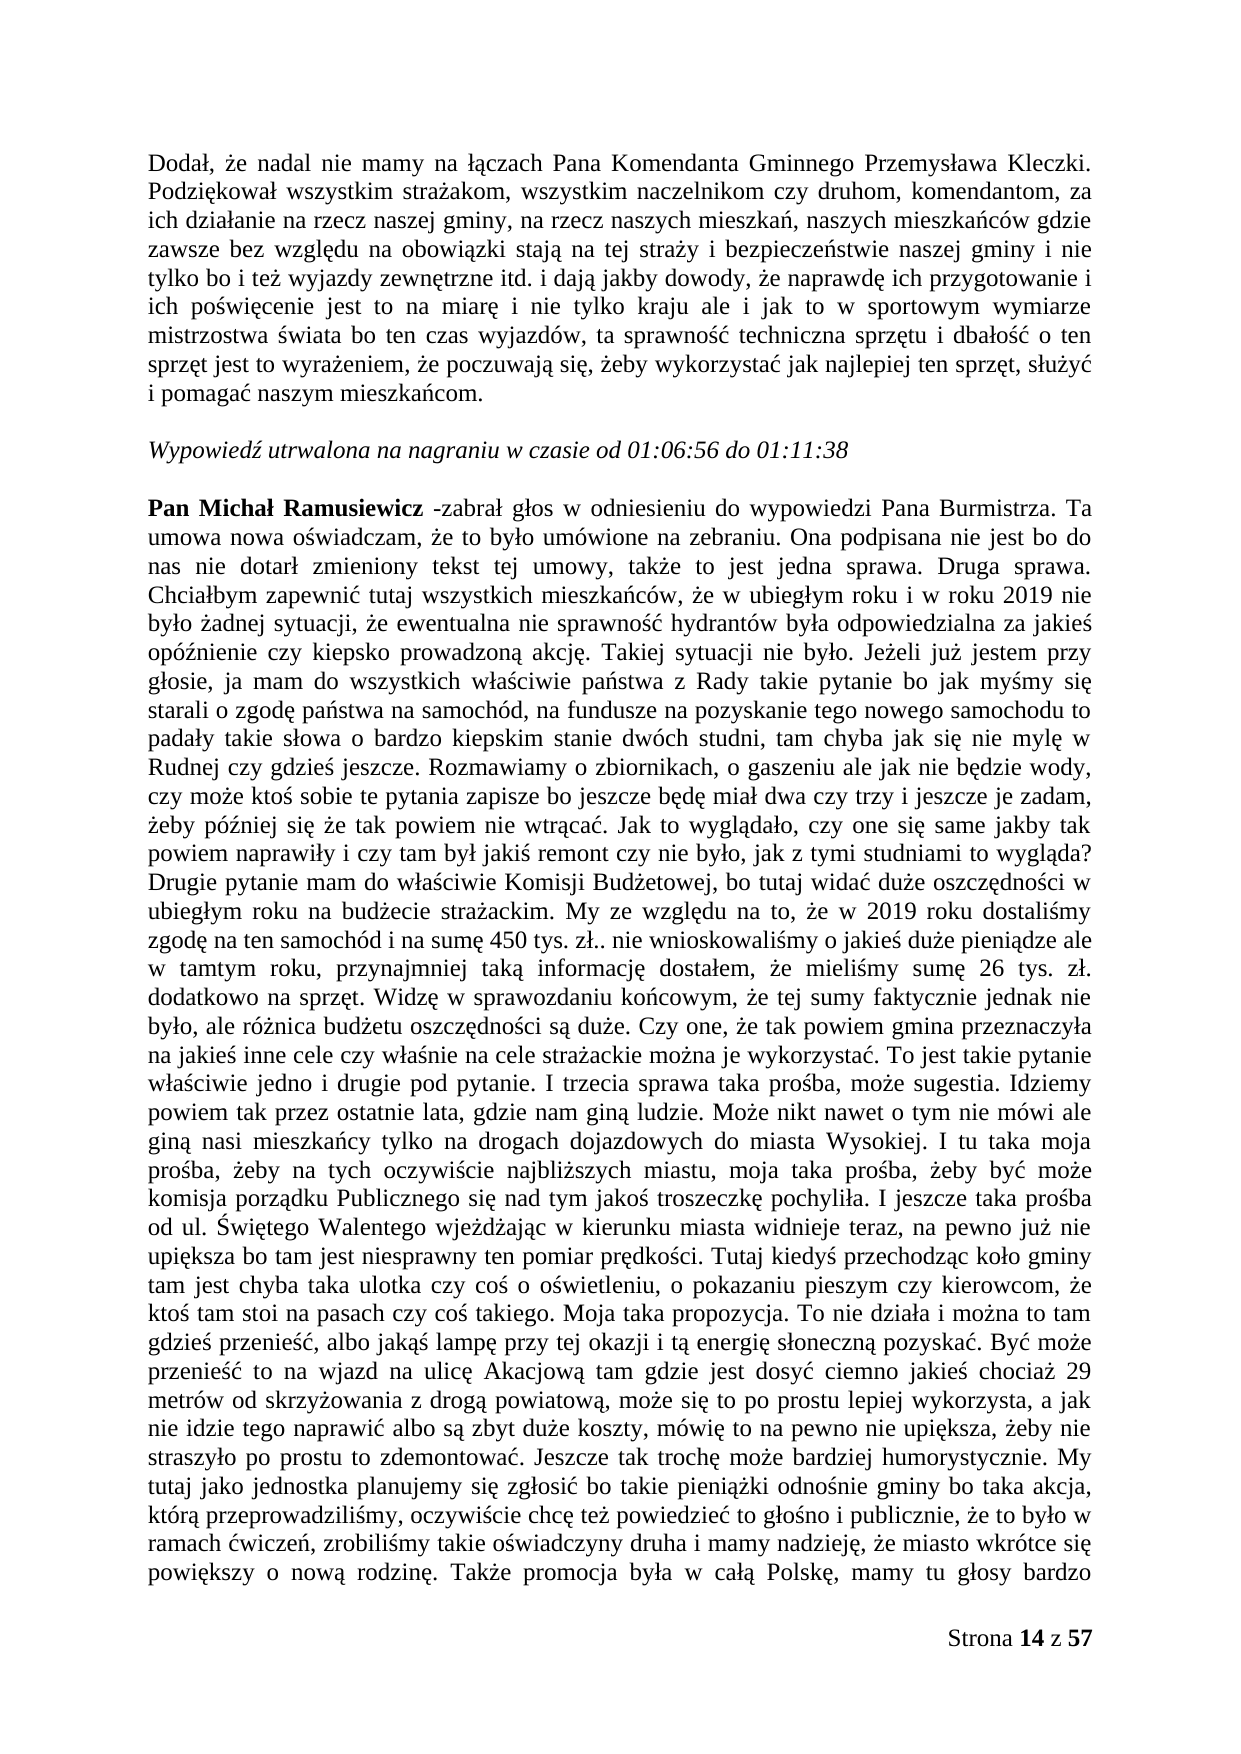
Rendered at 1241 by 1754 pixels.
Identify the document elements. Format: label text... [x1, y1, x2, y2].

text Wypowiedź utrwalona na nagraniu w czasie od 01:06:56 do 01:11:38 [148, 436, 1093, 464]
text Dodał, że nadal nie mamy na łączach Pana Komendanta Gminnego Przemysława Kleczki. Podziękował wszystkim strażakom, wszystkim naczelnikom czy druhom, komendantom, za ich działanie na rzecz naszej gminy, na rzecz naszych mieszkań, naszych mieszkańców gdzie zawsze bez względu na obowiązki stają na tej straży i bezpieczeństwie naszej gminy i nie tylko bo i też wyjazdy zewnętrzne itd. i dają jakby dowody, że naprawdę ich przygotowanie i ich poświęcenie jest to na miarę i nie tylko kraju ale i jak to w sportowym wymiarze mistrzostwa świata bo ten czas wyjazdów, ta sprawność techniczna sprzętu i dbałość o ten sprzęt jest to wyrażeniem, że poczuwają się, żeby wykorzystać jak najlepiej ten sprzęt, służyć i pomagać naszym mieszkańcom. [148, 148, 1093, 406]
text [148, 493, 1093, 1586]
